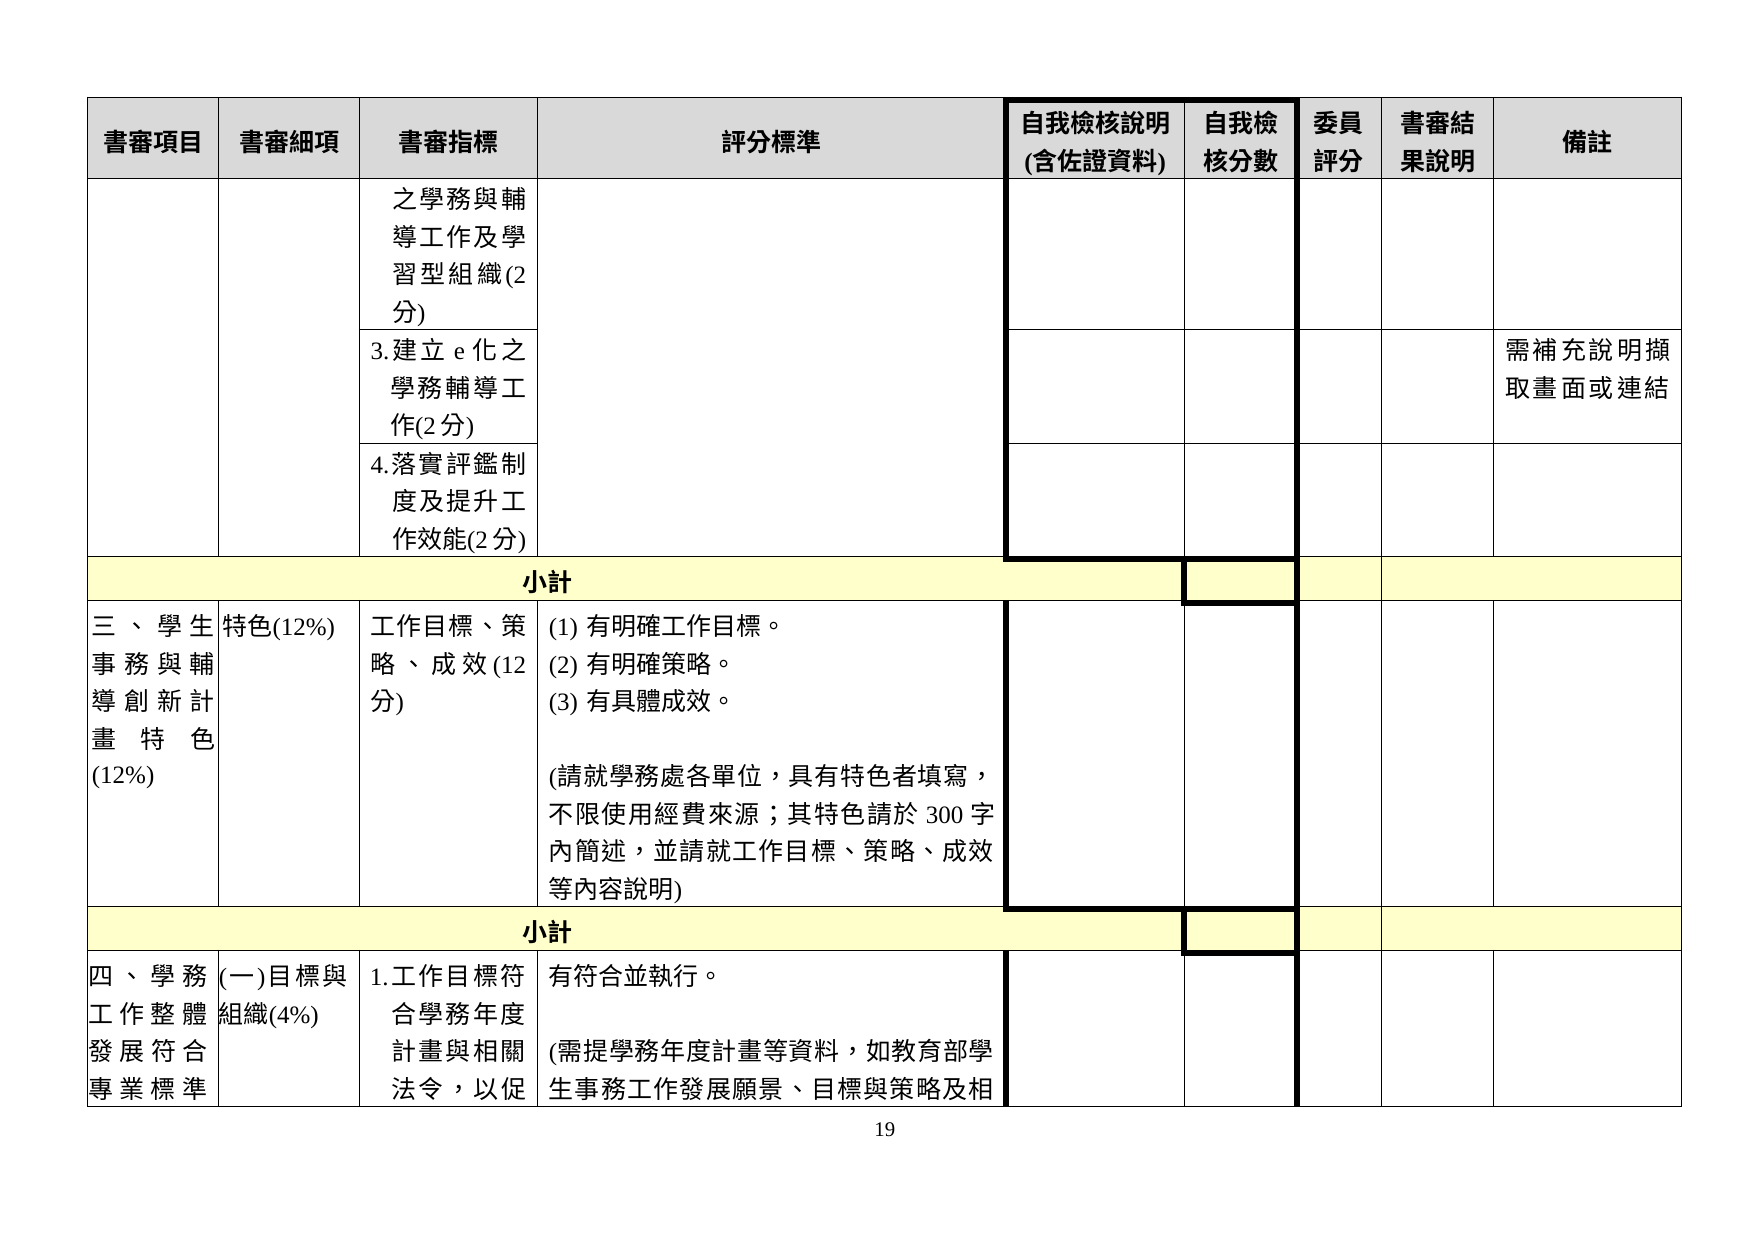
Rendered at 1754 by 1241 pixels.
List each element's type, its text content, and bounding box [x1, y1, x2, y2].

table_cell 三、學生事務與輔導創新計畫特色(12%) [88, 601, 218, 906]
table_cell [1494, 179, 1681, 329]
table_cell 有明確工作目標。 有明確策略。 有具體成效。 (請就學務處各單位，具有特色者填寫，不限使用經費來源；其特色請於300字內簡述，並請就工作目標、策略、成效等內容說明) [538, 601, 1003, 906]
table_cell [1494, 444, 1681, 556]
table_cell [1009, 601, 1184, 906]
table_cell [1006, 912, 1181, 950]
table_cell (一)目標與組織(4%) [219, 951, 359, 1106]
table_cell [1300, 444, 1381, 556]
table_cell [1185, 179, 1294, 329]
table_header 評分標準 [538, 98, 1003, 178]
table_cell 3.建立e化之學務輔導工作(2分) [360, 330, 537, 442]
table_header 書審項目 [88, 98, 218, 178]
table_header 書審指標 [360, 98, 537, 178]
table_cell [1382, 179, 1493, 329]
table_cell [1009, 330, 1184, 442]
table_cell [1006, 562, 1181, 600]
table_cell [1382, 330, 1493, 442]
table_cell [1300, 330, 1381, 442]
table_cell [1382, 601, 1493, 906]
table_header 書審細項 [219, 98, 359, 178]
table_header 書審結果說明 [1382, 98, 1493, 178]
table_cell [1382, 951, 1493, 1106]
table_cell [1009, 444, 1184, 556]
table_cell [1382, 444, 1493, 556]
table_cell 工作目標、策略、成效(12分) [360, 601, 537, 906]
table_cell 1.工作目標符合學務年度計畫與相關法令，以促進學生身心發展之需求(2分) [360, 951, 537, 1106]
table_header 備註 [1494, 98, 1681, 178]
table_cell [1382, 907, 1681, 950]
table_header 委員評分 [1300, 98, 1381, 178]
table_cell 需補充說明擷取畫面或連結 [1494, 330, 1681, 442]
table_cell [1185, 330, 1294, 442]
table_cell [1009, 951, 1184, 1106]
table_cell [1494, 951, 1681, 1106]
table_cell [1300, 951, 1381, 1106]
table_cell [1300, 601, 1381, 906]
table_cell [1382, 557, 1681, 600]
table_cell [1494, 601, 1681, 906]
table_cell 特色(12%) [219, 601, 359, 906]
table_cell [1300, 907, 1381, 950]
table_cell [1185, 444, 1294, 556]
table_cell [1185, 956, 1294, 1106]
table_cell [1187, 562, 1294, 600]
table_header 自我檢核說明 (含佐證資料) [1009, 103, 1184, 178]
table_cell [1300, 179, 1381, 329]
table_cell 小計 [88, 557, 1006, 600]
table_cell 2.建立專業化之學務與輔導工作及學習型組織(2分) [360, 179, 537, 329]
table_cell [538, 951, 1003, 1106]
table_cell 小計 [88, 907, 1006, 950]
table_cell [1009, 179, 1184, 329]
table_header 自我檢核分數 [1185, 103, 1294, 178]
table_cell [1300, 557, 1381, 600]
table_cell [1185, 606, 1294, 906]
table_cell 四、學務工作整體發展符合專業標準情況(26%) [88, 951, 218, 1106]
table_cell [1187, 912, 1294, 950]
table_cell 4.落實評鑑制度及提升工作效能(2分) [360, 444, 537, 556]
